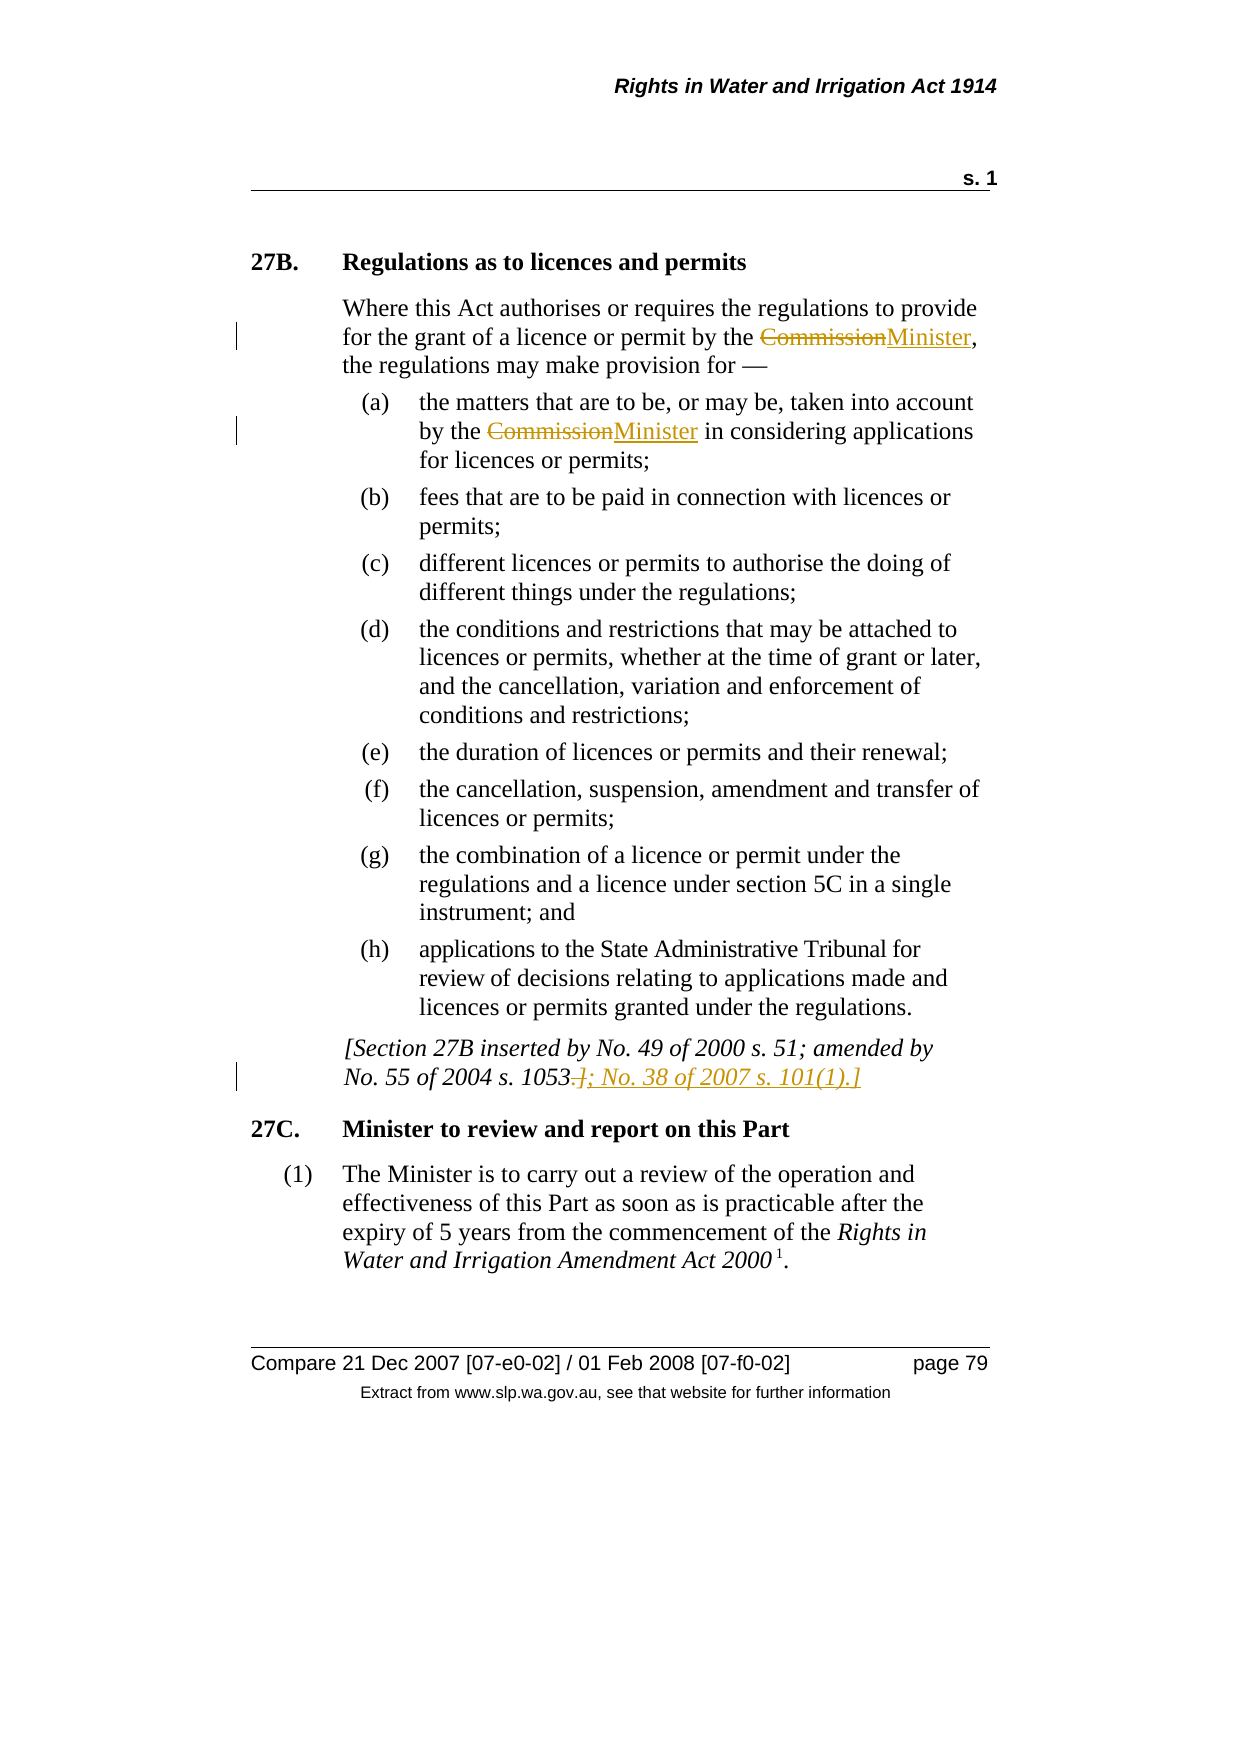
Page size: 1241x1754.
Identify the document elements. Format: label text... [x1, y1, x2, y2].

text (g) the combination of a licence or permit under the regulations and a licence under section 5C in a single instrument; and [251, 840, 990, 926]
text Where this Act authorises or requires the regulations to provide for the grant of a licence or permit by the , the regulations may make provision for — [251, 293, 990, 379]
text (1) The Minister is to carry out a review of the operation and effectiveness of this Part as soon as is practicable after the expiry of 5 years from the commencement of the Rights in Water and Irrigation Amendment Act 2000 1. [251, 1159, 990, 1274]
text (h) applications to the State Administrative Tribunal for review of decisions relating to applications made and licences or permits granted under the regulations. [251, 934, 990, 1021]
subtitle 27C. Minister to review and report on this Part [251, 1114, 990, 1142]
text (f) the cancellation, suspension, amendment and transfer of licences or permits; [251, 774, 990, 832]
text (a) the matters that are to be, or may be, taken into account by the in considering applications for licences or permits; [251, 387, 990, 474]
text [Section 27B inserted by No. 49 of 2000 s. 51; amended by No. 55 of 2004 s. 1053 [251, 1033, 990, 1091]
subtitle 27B. Regulations as to licences and permits [251, 247, 990, 276]
text (c) different licences or permits to authorise the doing of different things under the regulations; [251, 548, 990, 605]
text (b) fees that are to be paid in connection with licences or permits; [251, 482, 990, 539]
text (e) the duration of licences or permits and their renewal; [251, 737, 990, 766]
text (d) the conditions and restrictions that may be attached to licences or permits, whether at the time of grant or later, and the cancellation, variation and enforcement of conditions and restrictions; [251, 614, 990, 729]
